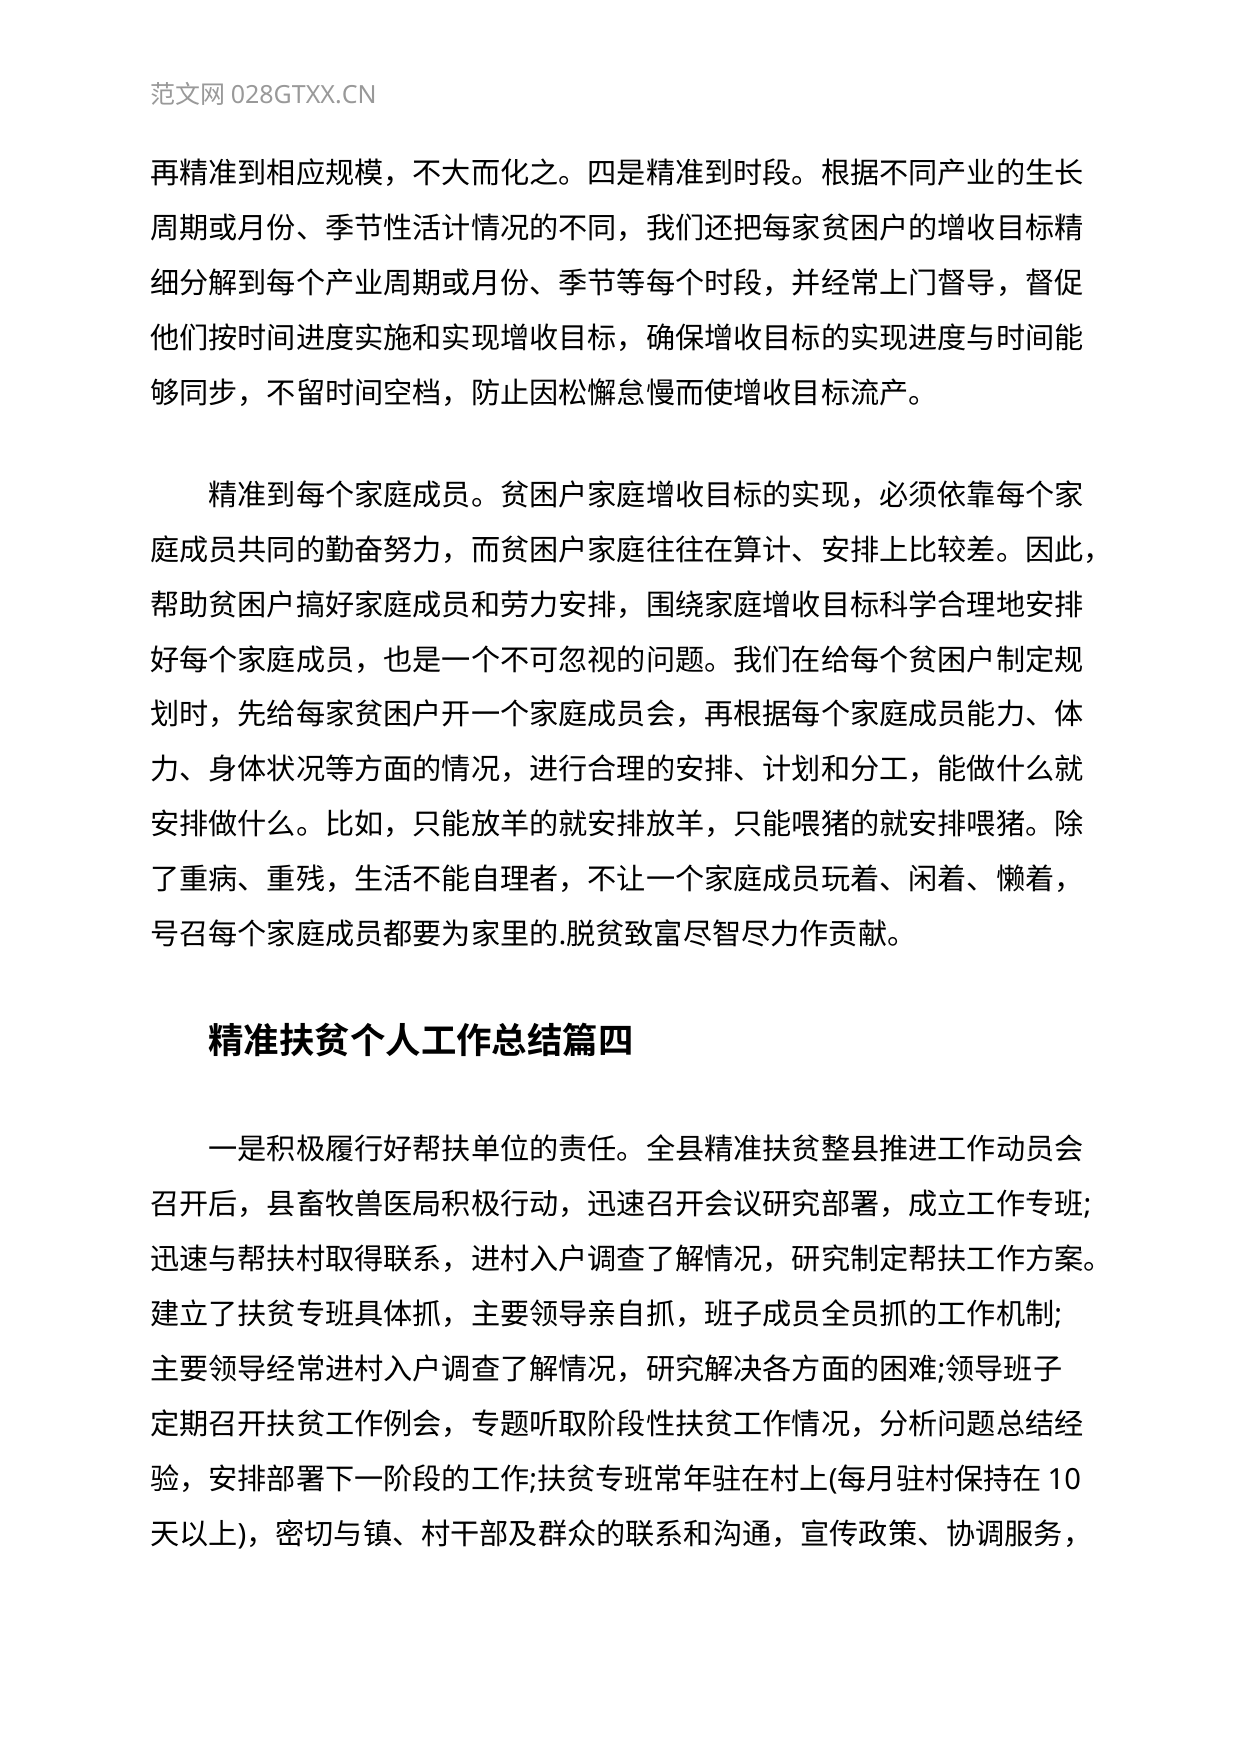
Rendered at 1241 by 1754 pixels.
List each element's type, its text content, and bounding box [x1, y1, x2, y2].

text 精准到每个家庭成员。贫困户家庭增收目标的实现，必须依靠每个家庭成员共同的勤奋努力，而贫困户家庭往往在算计、安排上比较差。因此，帮助贫困户搞好家庭成员和劳力安排，围绕家庭增收目标科学合理地安排好每个家庭成员，也是一个不可忽视的问题。我们在给每个贫困户制定规划时，先给每家贫困户开一个家庭成员会，再根据每个家庭成员能力、体力、身体状况等方面的情况，进行合理的安排、计划和分工，能做什么就安排做什么。比如，只能放羊的就安排放羊，只能喂猪的就安排喂猪。除了重病、重残，生活不能自理者，不让一个家庭成员玩着、闲着、懒着，号召每个家庭成员都要为家里的.脱贫致富尽智尽力作贡献。 [150, 471, 1090, 953]
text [150, 1126, 1090, 1553]
text 精准扶贫个人工作总结篇四 [150, 1012, 1090, 1064]
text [150, 150, 1090, 412]
